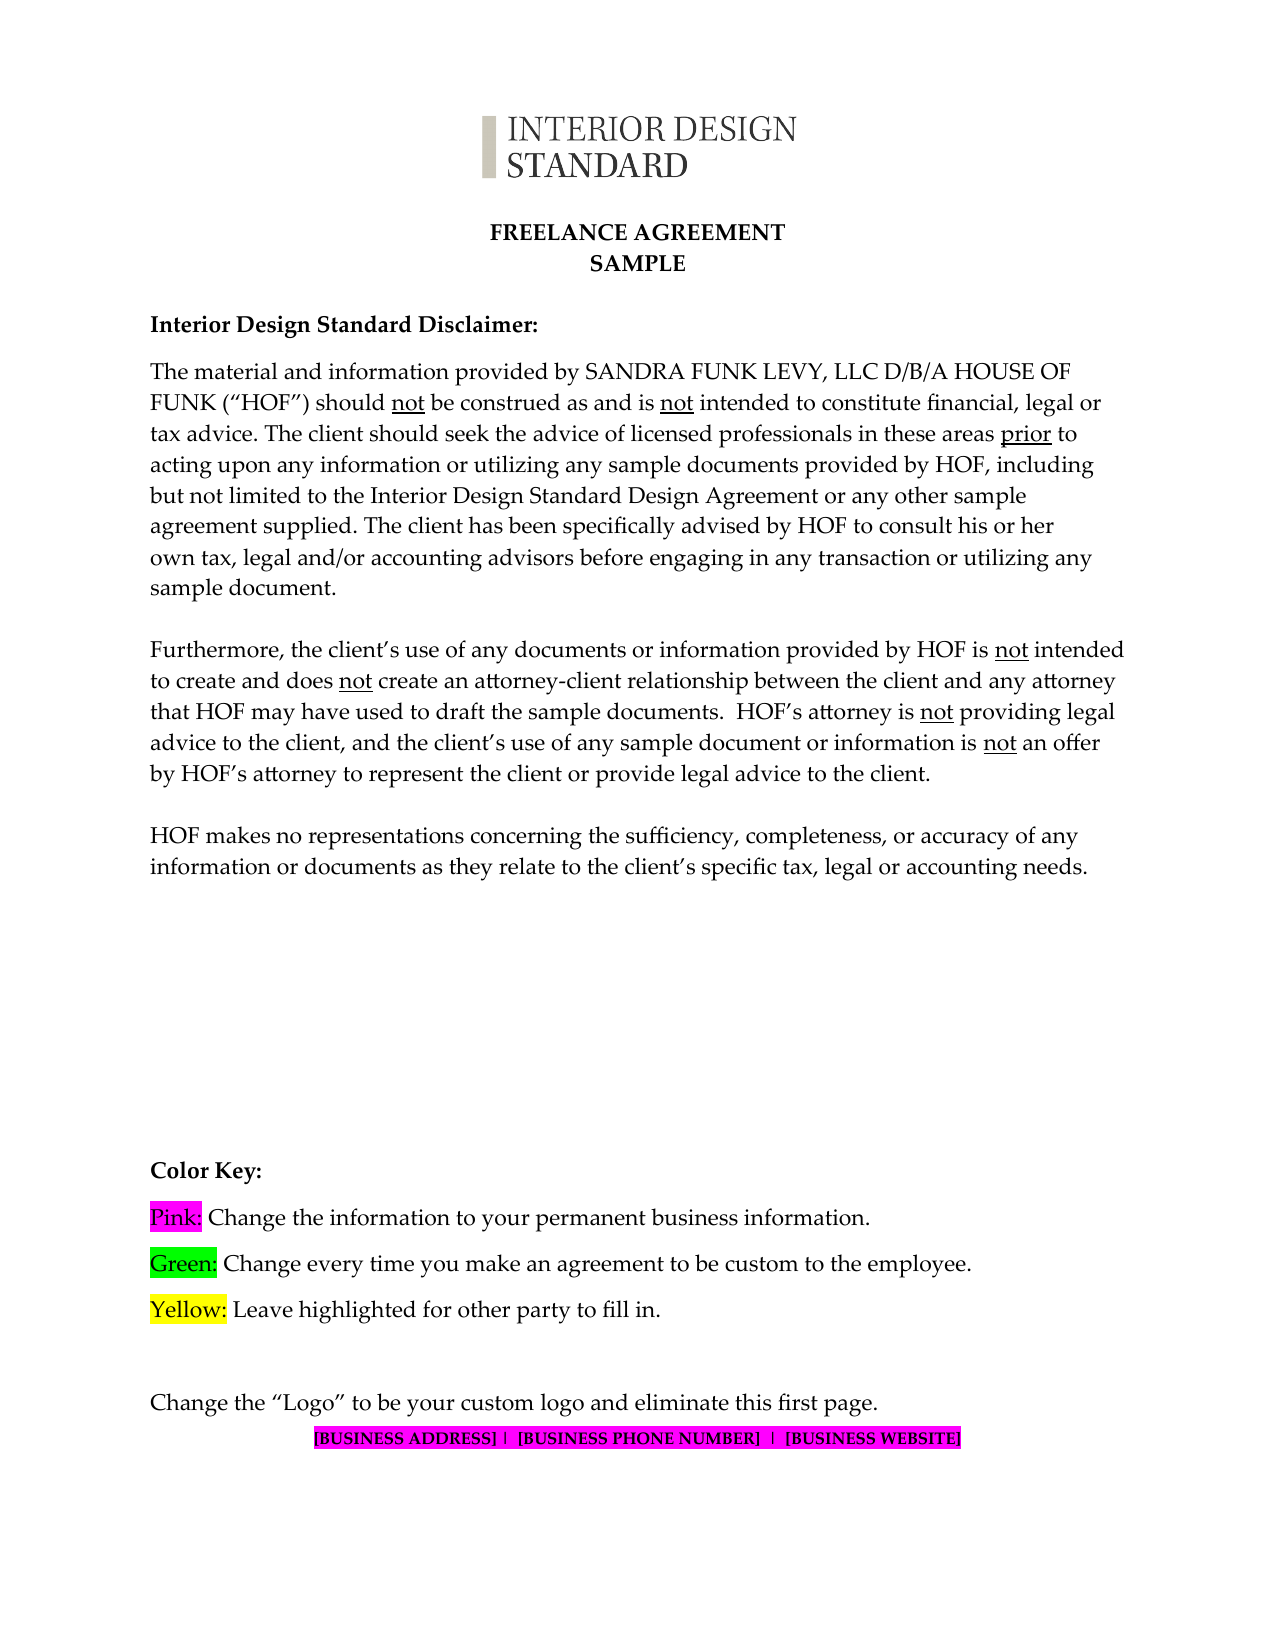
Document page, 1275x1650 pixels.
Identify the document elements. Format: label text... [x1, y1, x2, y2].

text Yellow: Leave highlighted for other party to fill in. [150, 1293, 1125, 1324]
text The material and information provided by SANDRA FUNK LEVY, LLC D/B/A HOUSE OF FUNK (“HOF”) should not be construed as and is not intended to constitute financial, legal or tax advice. The client should seek the advice of licensed professionals in these areas prior to acting upon any information or utilizing any sample documents provided by HOF, including but not limited to the Interior Design Standard Design Agreement or any other sample agreement supplied. The client has been specifically advised by HOF to consult his or her own tax, legal and/or accounting advisors before engaging in any transaction or utilizing any sample document. [150, 355, 1125, 602]
text Furthermore, the client’s use of any documents or information provided by HOF is not intended to create and does not create an attorney-client relationship between the client and any attorney that HOF may have used to draft the sample documents. HOF’s attorney is not providing legal advice to the client, and the client’s use of any sample document or information is not an offer by HOF’s attorney to represent the client or provide legal advice to the client. HOF makes no representations concerning the sufficiency, completeness, or accuracy of any information or documents as they relate to the client’s specific tax, legal or accounting needs. [150, 633, 1125, 938]
text SAMPLE [150, 247, 1125, 278]
text Interior Design Standard Disclaimer: [150, 308, 1125, 339]
text Pink: Change the information to your permanent business information. [202, 1201, 1125, 1232]
picture [478, 112, 797, 182]
text Green: Change every time you make an agreement to be custom to the employee. [217, 1247, 1125, 1278]
text Change the “Logo” to be your custom logo and eliminate this first page. [150, 1386, 1125, 1417]
text FREELANCE AGREEMENT [150, 216, 1125, 247]
text Color Key: [150, 1154, 1125, 1185]
